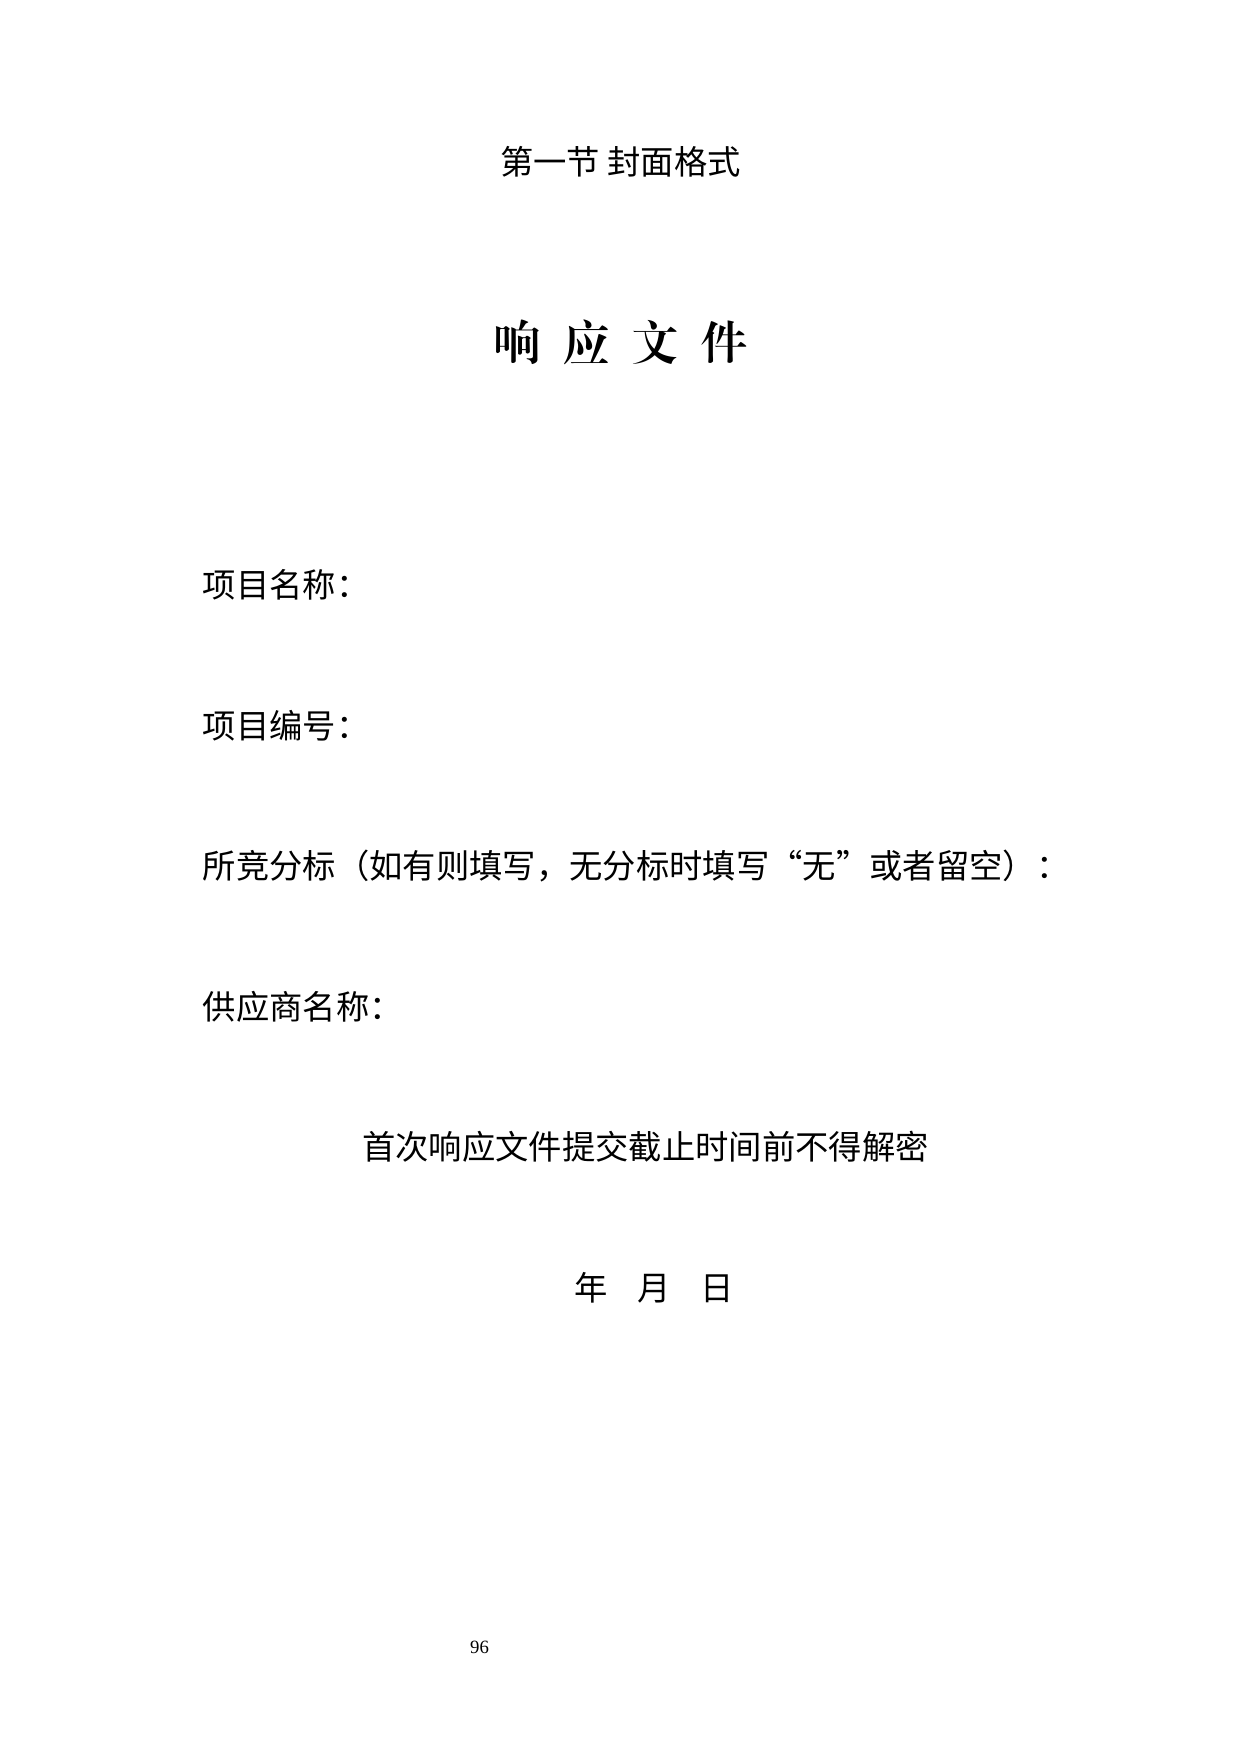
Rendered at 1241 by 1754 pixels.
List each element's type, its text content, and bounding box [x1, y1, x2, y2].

subtitle 第一节 封面格式 [136, 136, 1104, 184]
text 年 月 日 [136, 1261, 1104, 1309]
text 项目编号： [136, 700, 1104, 748]
text 首次响应文件提交截止时间前不得解密 [136, 1121, 1104, 1169]
text 项目名称： [136, 559, 1104, 607]
text 响 应 文 件 [136, 310, 1104, 370]
text 供应商名称： [136, 981, 1104, 1029]
text 所竞分标（如有则填写，无分标时填写“无”或者留空）： [136, 840, 1104, 888]
